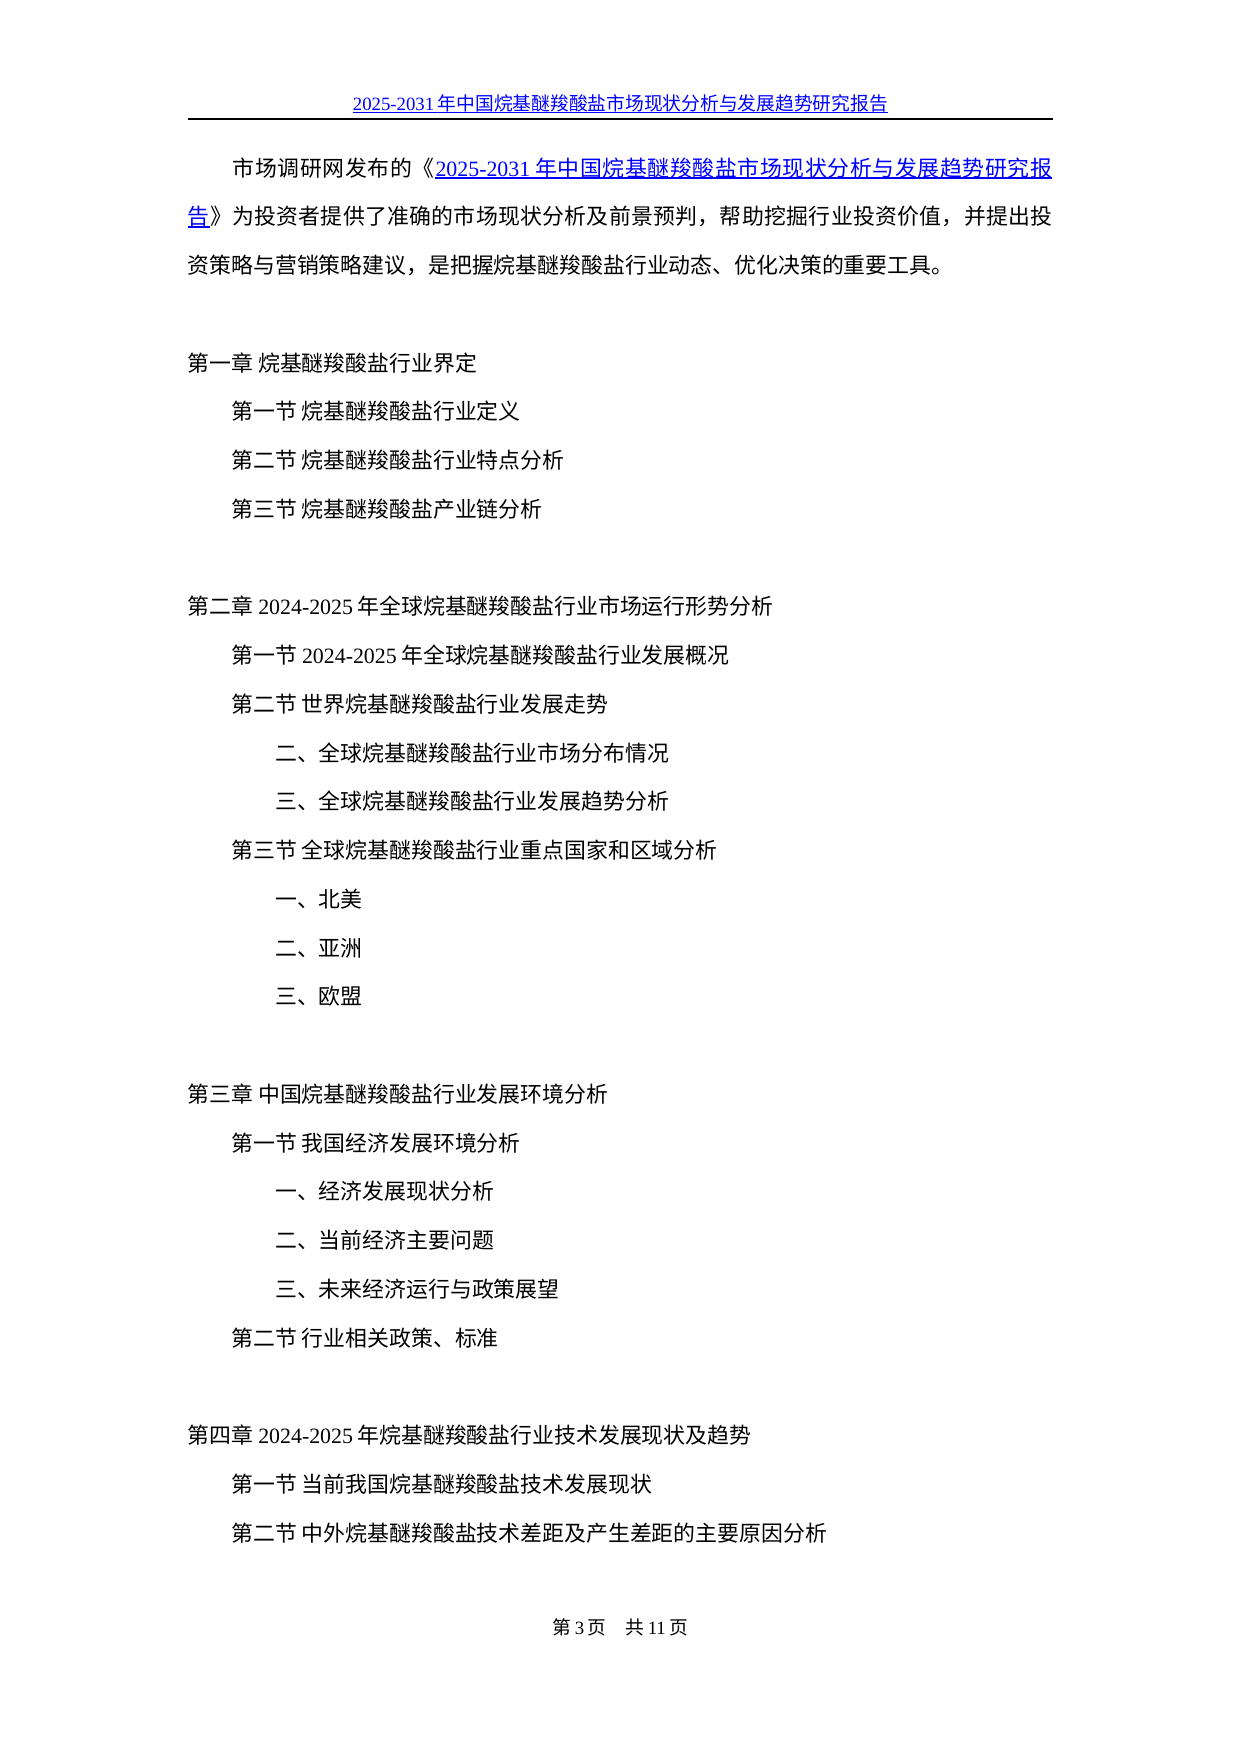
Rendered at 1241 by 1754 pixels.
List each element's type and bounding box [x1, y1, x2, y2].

text [187, 150, 1053, 1548]
